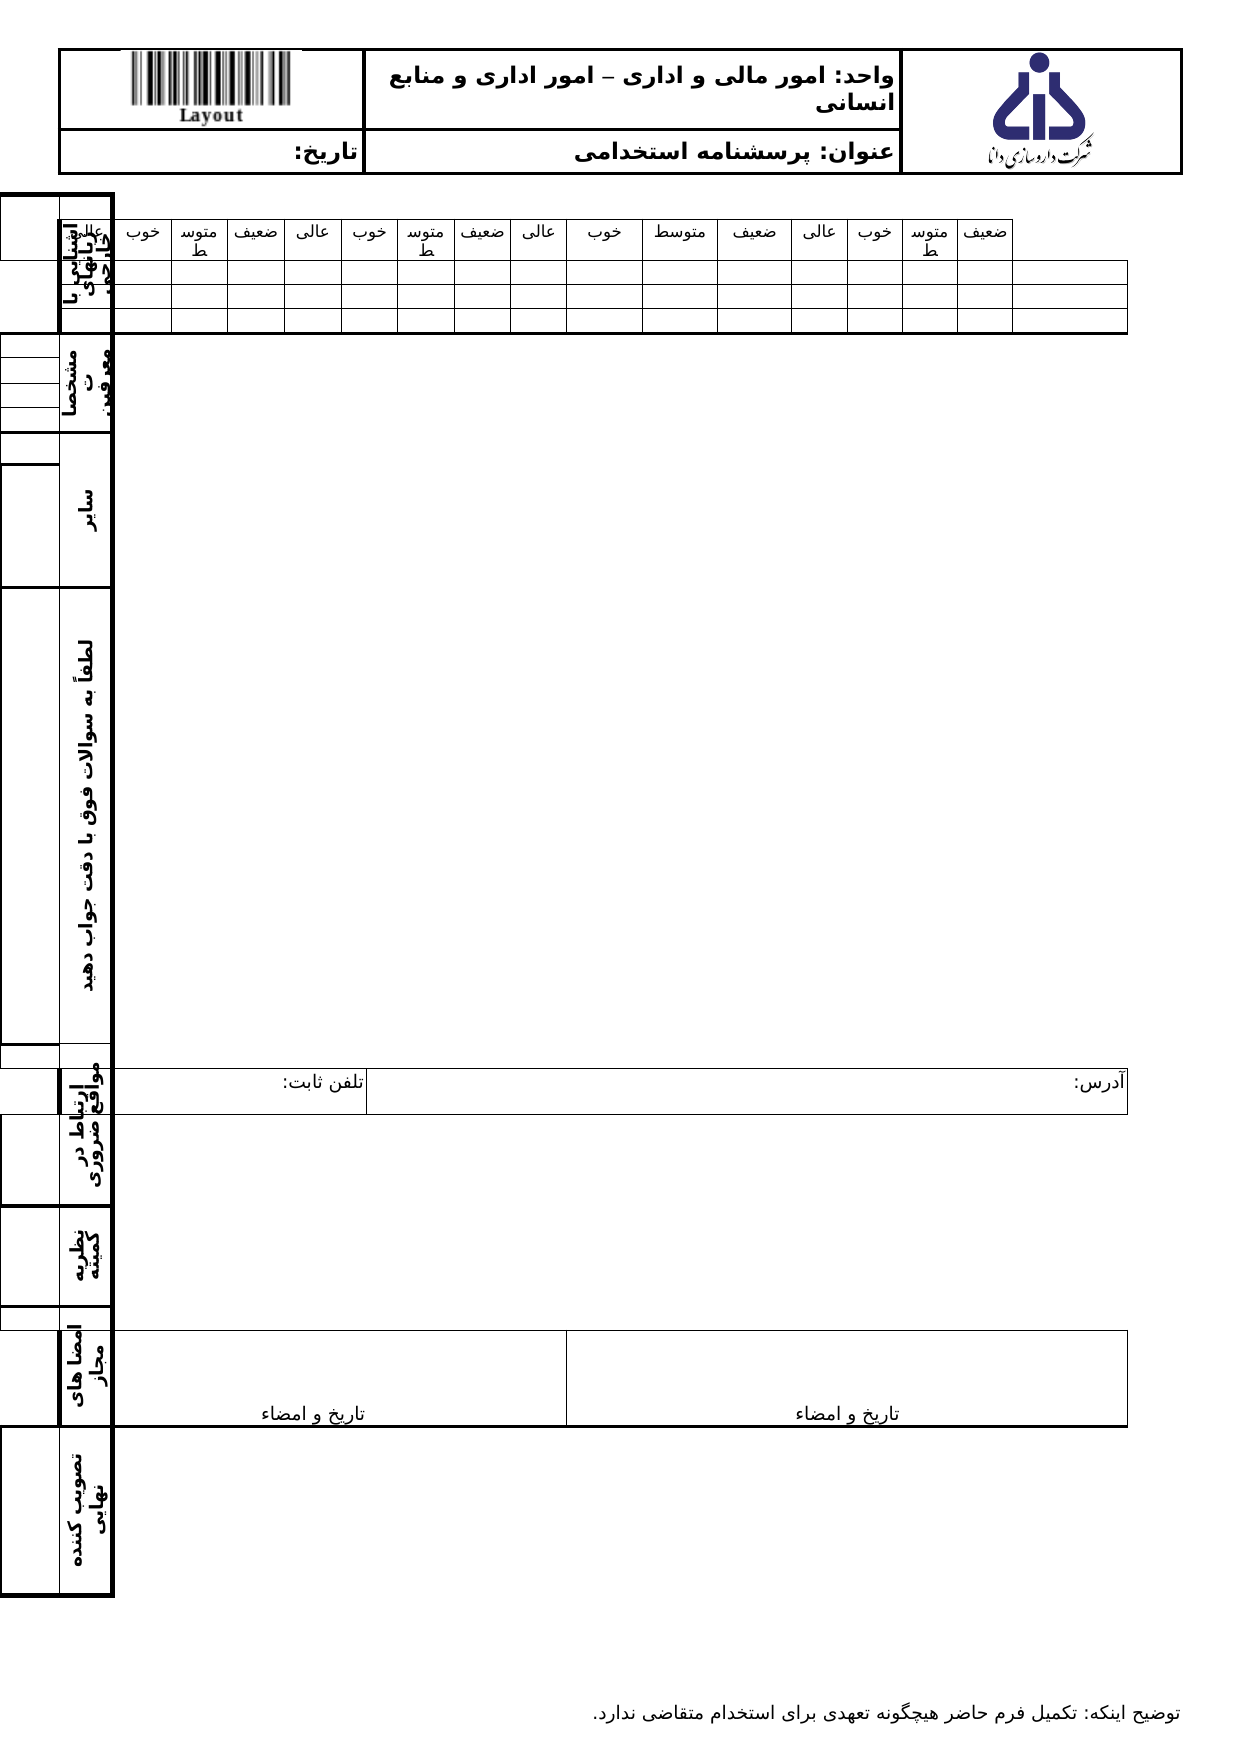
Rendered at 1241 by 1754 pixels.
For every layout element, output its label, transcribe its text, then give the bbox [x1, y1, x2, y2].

table_cell [848, 309, 902, 332]
table_cell [903, 261, 957, 284]
table_cell [228, 285, 284, 308]
table_cell [718, 261, 791, 284]
table_cell ضعیف [455, 220, 510, 260]
table_cell [1013, 309, 1127, 332]
table_cell [398, 285, 454, 308]
table_cell [848, 261, 902, 284]
table_cell [848, 285, 902, 308]
table_cell ضعیف [228, 220, 284, 260]
table_cell [172, 309, 227, 332]
table_cell [792, 285, 847, 308]
table_cell تصویب کننده نهایی [60, 1428, 110, 1593]
table_cell [228, 261, 284, 284]
table_cell [285, 285, 341, 308]
table_cell [115, 261, 171, 284]
table_cell [792, 309, 847, 332]
table_cell [78, 261, 110, 284]
table_cell [643, 285, 717, 308]
table_cell [455, 261, 510, 284]
table_cell [398, 309, 454, 332]
table_cell [958, 285, 1012, 308]
table_cell تلفن ثابت: [115, 1069, 366, 1114]
table_cell [718, 285, 791, 308]
table_cell [115, 309, 171, 332]
table_cell [511, 261, 566, 284]
table_cell [511, 309, 566, 332]
table_cell [643, 309, 717, 332]
table_cell [342, 309, 397, 332]
table_cell آدرس: [367, 1069, 1127, 1114]
table_cell عالی [62, 220, 110, 260]
picture [985, 51, 1097, 172]
table_cell عالی [511, 220, 566, 260]
table_cell [567, 261, 642, 284]
table_cell خوب [848, 220, 902, 260]
table_cell [903, 285, 957, 308]
table_cell ضعیف [958, 220, 1012, 260]
table_cell [172, 285, 227, 308]
table_cell [62, 309, 110, 332]
table_cell خوب [115, 220, 171, 260]
table_cell ضعیف [718, 220, 791, 260]
table_cell تلفن ثابت: [62, 1069, 110, 1114]
table_cell [1013, 285, 1127, 308]
table_cell عالی [285, 220, 341, 260]
table_cell عالی [792, 220, 847, 260]
table_cell [511, 285, 566, 308]
table_cell نظریه کمیته [60, 1208, 110, 1304]
table_cell [958, 261, 1012, 284]
table_cell متوسط [643, 220, 717, 260]
table_cell [115, 285, 171, 308]
table_cell تاریخ و امضاء [567, 1331, 1127, 1424]
table_cell [285, 309, 341, 332]
table_cell متوسط [903, 220, 957, 260]
table_cell [398, 261, 454, 284]
table_cell خوب [342, 220, 397, 260]
table_cell متوسط [172, 220, 227, 260]
table_cell [285, 261, 341, 284]
table_cell [455, 309, 510, 332]
table_cell [1013, 261, 1127, 284]
table_cell خوب [567, 220, 642, 260]
table_cell [567, 285, 642, 308]
table_cell [342, 261, 397, 284]
table_cell متوسط [398, 220, 454, 260]
table_cell تاریخ و امضاء [62, 1331, 110, 1424]
table_cell [643, 261, 717, 284]
table_cell [792, 261, 847, 284]
table_cell [903, 309, 957, 332]
table_cell امضا های مجاز [60, 1308, 110, 1330]
table_cell لطفاً به سوالات فوق با دقت جواب دهید [60, 589, 110, 1043]
table_cell [228, 309, 284, 332]
table_cell سایر [60, 434, 110, 586]
table_cell ارتباط در مواقع ضروری [60, 1115, 110, 1204]
table_cell [62, 261, 90, 284]
table_cell [718, 309, 791, 332]
table_cell مشخصات معرفین [60, 335, 110, 431]
table_cell [342, 285, 397, 308]
table_cell [172, 261, 227, 284]
table_cell [62, 285, 110, 308]
table_cell [567, 309, 642, 332]
table_cell [958, 309, 1012, 332]
table_cell تاریخ و امضاء [115, 1331, 566, 1424]
table_cell [455, 285, 510, 308]
